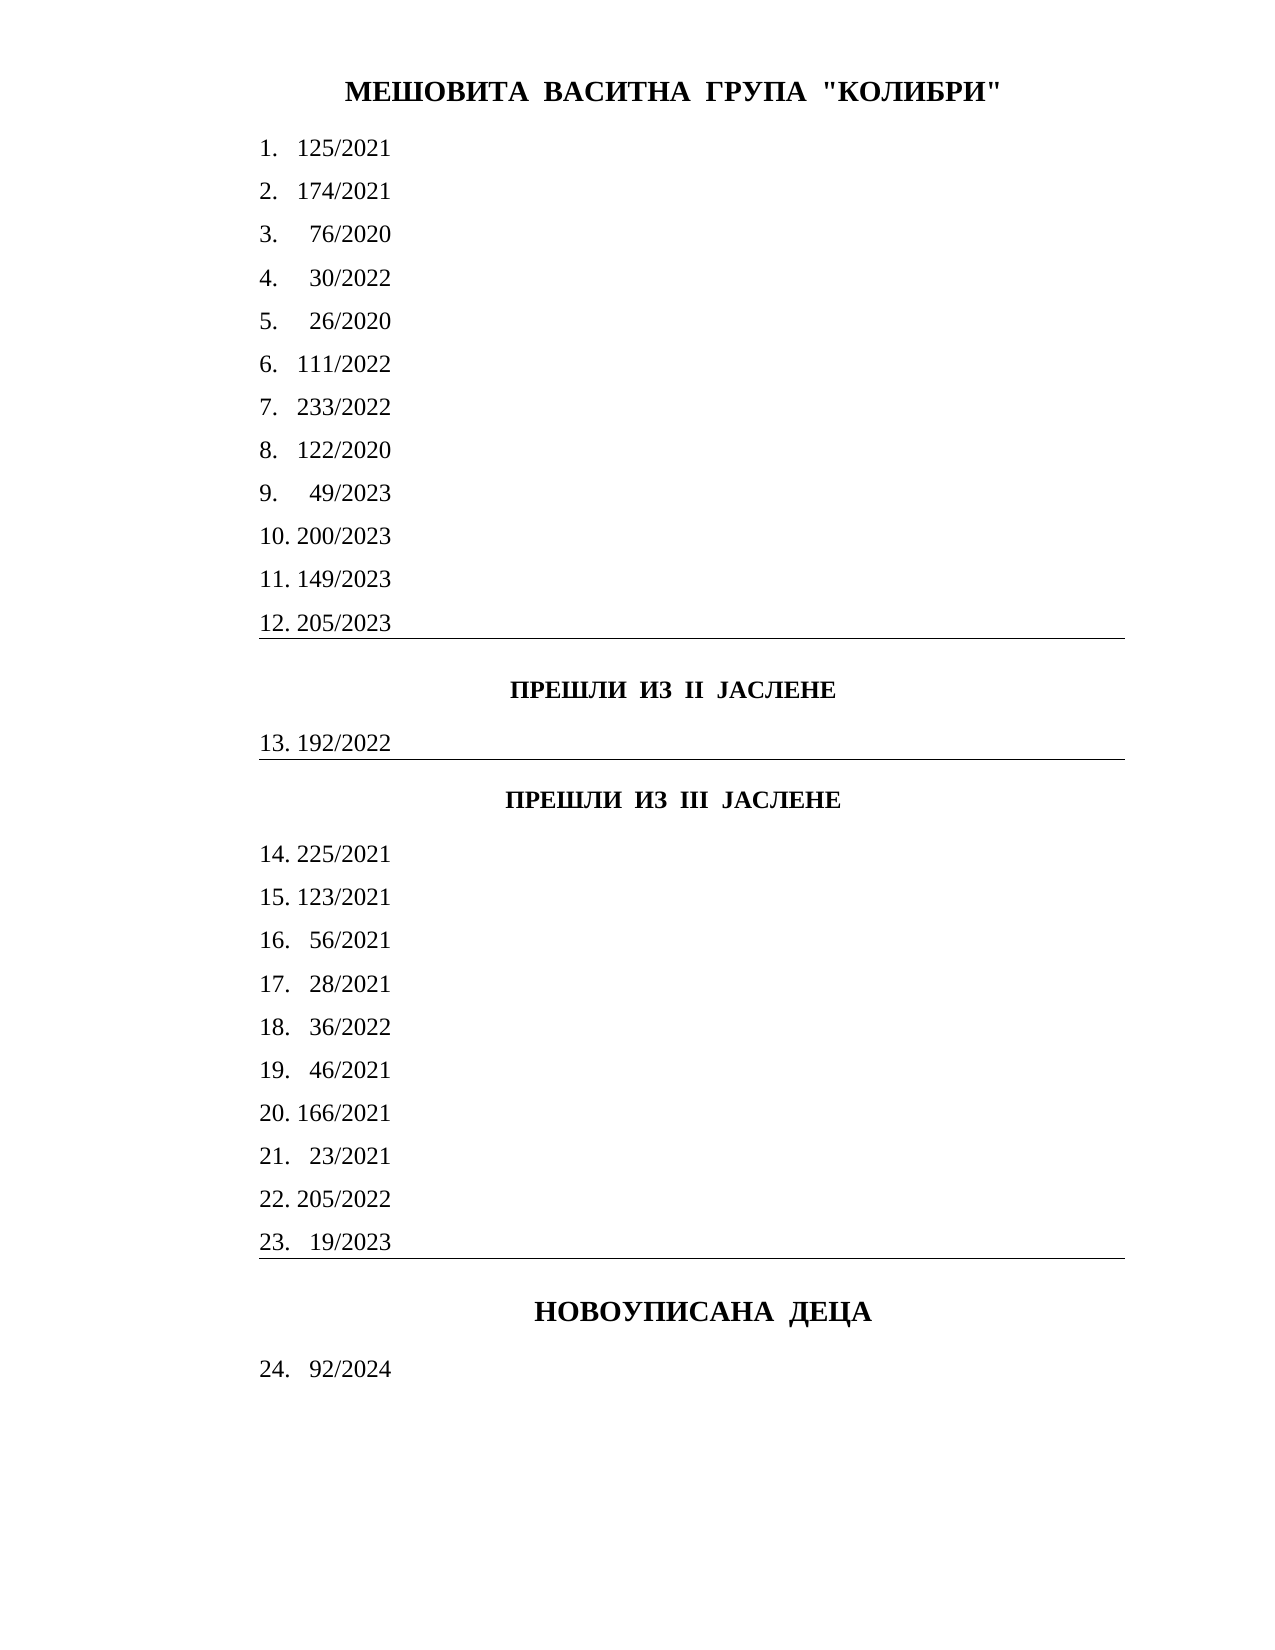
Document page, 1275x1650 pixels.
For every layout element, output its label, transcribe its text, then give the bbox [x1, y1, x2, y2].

list 92/2024 [259, 1354, 1125, 1383]
list 30/2022 [259, 263, 1125, 291]
list 26/2020 [259, 306, 1125, 334]
list 200/2023 [259, 521, 1125, 550]
text МЕШОВИТА ВАСИТНА ГРУПА "КОЛИБРИ" [222, 74, 1125, 107]
list 192/2022 [259, 728, 1125, 759]
list 149/2023 [259, 564, 1125, 593]
list 166/2021 [259, 1098, 1125, 1127]
list 125/2021 [259, 133, 1125, 162]
list 23/2021 [259, 1141, 1125, 1170]
list 36/2022 [259, 1012, 1125, 1041]
list 19/2023 [259, 1227, 1125, 1258]
list 76/2020 [259, 219, 1125, 248]
list 174/2021 [259, 176, 1125, 205]
list 225/2021 [259, 839, 1125, 868]
list 111/2022 [259, 349, 1125, 378]
list 123/2021 [259, 882, 1125, 911]
list 56/2021 [259, 926, 1125, 954]
list 205/2022 [259, 1184, 1125, 1213]
text НОВОУПИСАНА ДЕЦА [222, 1294, 1125, 1328]
text ПРЕШЛИ ИЗ III ЈАСЛЕНЕ [222, 786, 1125, 814]
list 28/2021 [259, 969, 1125, 997]
list 46/2021 [259, 1055, 1125, 1084]
list 205/2023 [259, 608, 1125, 638]
list 233/2022 [259, 392, 1125, 421]
list 49/2023 [259, 478, 1125, 507]
list 122/2020 [259, 435, 1125, 464]
text ПРЕШЛИ ИЗ II ЈАСЛЕНЕ [222, 675, 1125, 703]
